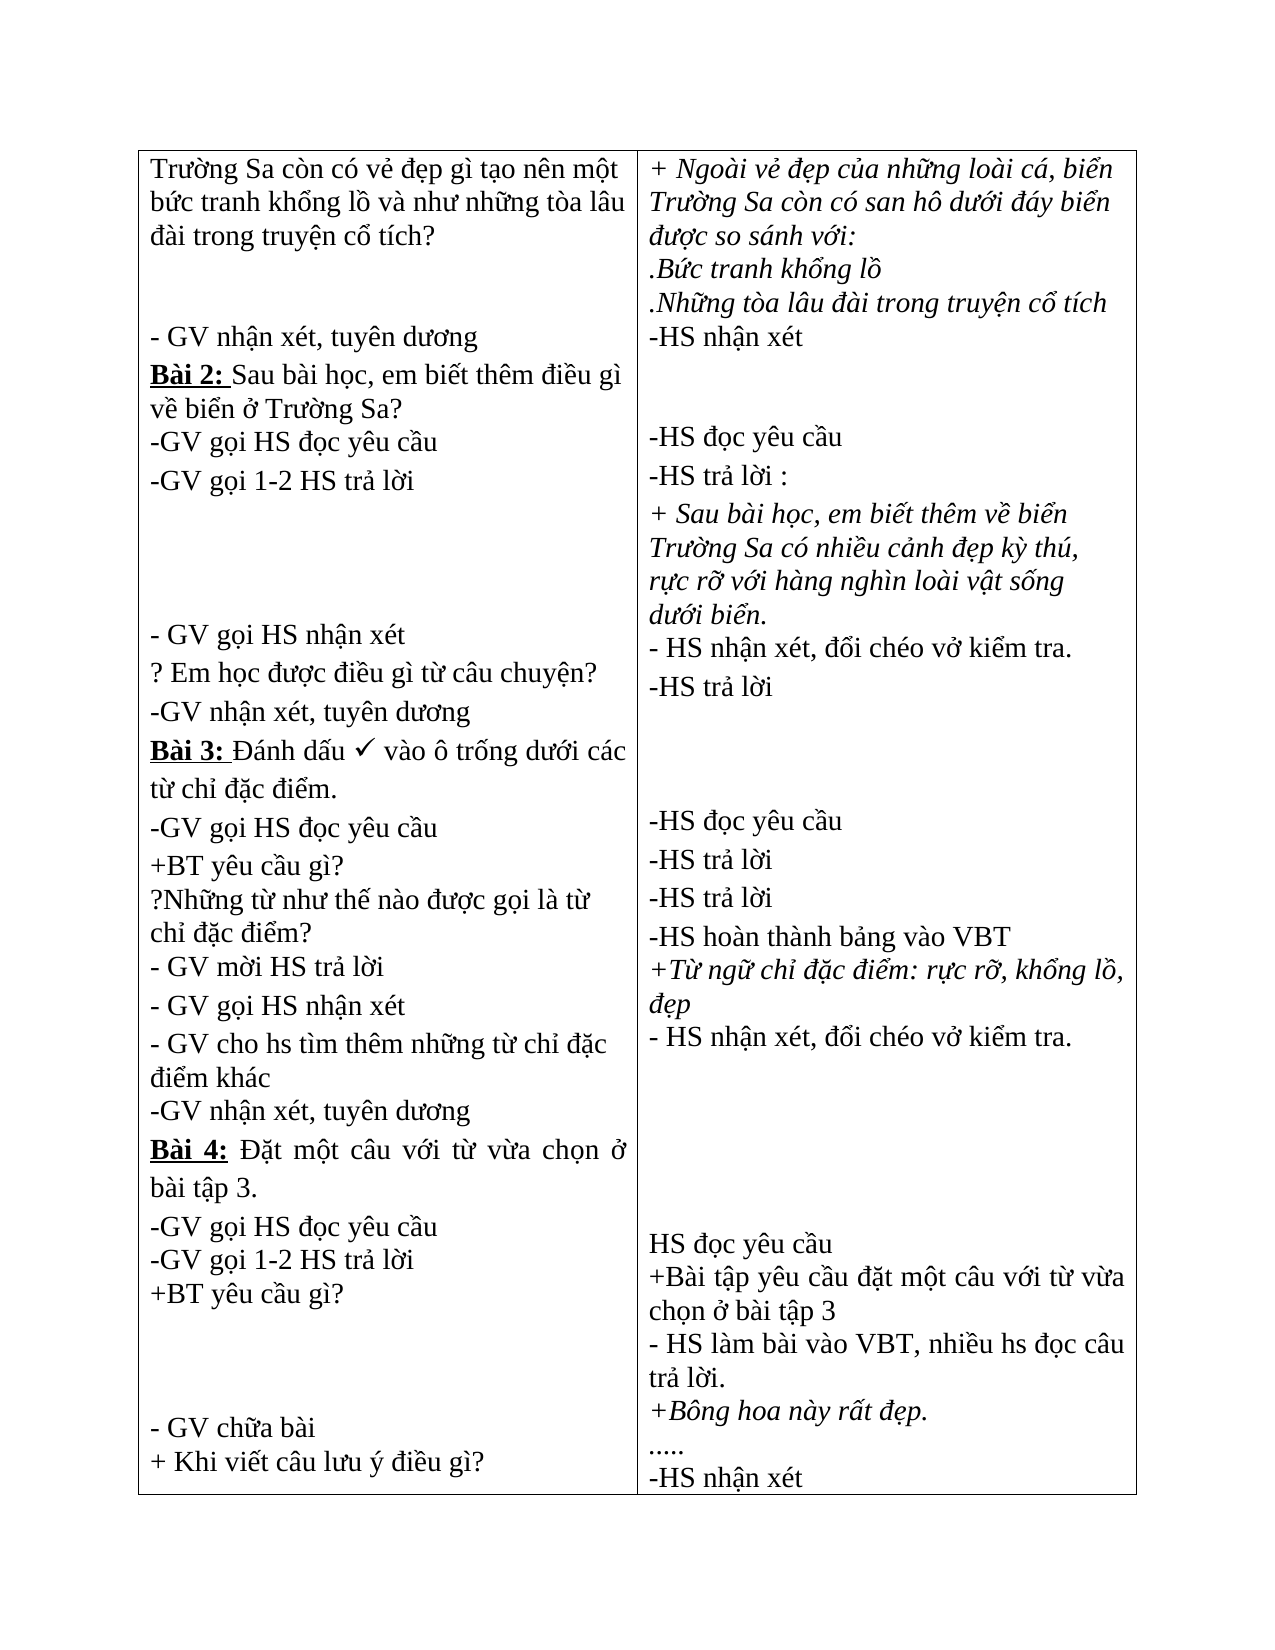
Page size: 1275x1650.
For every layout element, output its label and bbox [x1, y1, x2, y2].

table_cell [638, 151, 1136, 1494]
table_cell [139, 151, 637, 1494]
